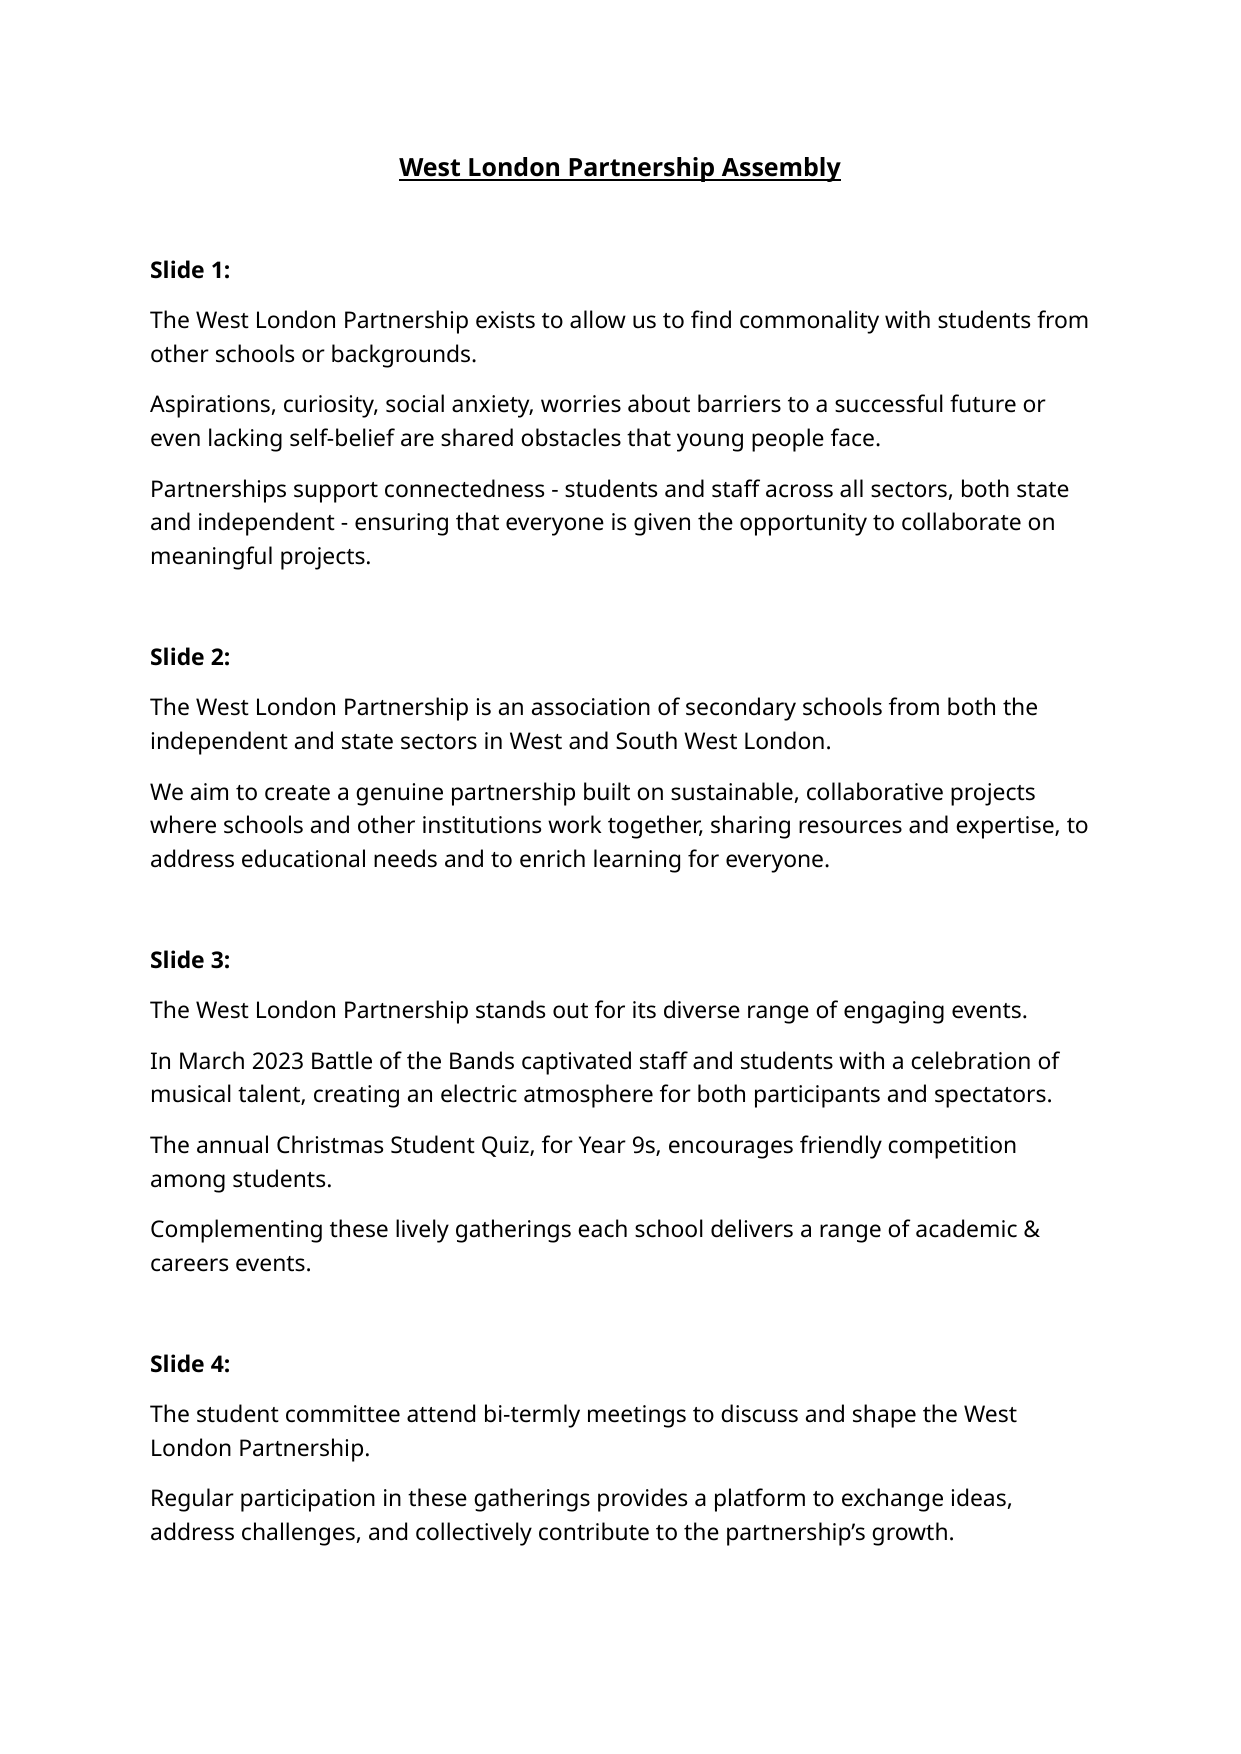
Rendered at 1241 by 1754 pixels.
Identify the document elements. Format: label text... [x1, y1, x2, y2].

text Regular participation in these gatherings provides a platform to exchange ideas, address challenges, and collectively contribute to the partnership’s growth. [150, 1482, 1090, 1547]
text Aspirations, curiosity, social anxiety, worries about barriers to a successful future or even lacking self-belief are shared obstacles that young people face. [150, 388, 1090, 453]
text West London Partnership Assembly [150, 150, 1090, 184]
text Slide 4: [150, 1348, 1090, 1379]
text Slide 1: [150, 254, 1090, 285]
text In March 2023 Battle of the Bands captivated staff and students with a celebration of musical talent, creating an electric atmosphere for both participants and spectators. [150, 1045, 1090, 1110]
text Complementing these lively gatherings each school delivers a range of academic & careers events. [150, 1213, 1090, 1278]
text Partnerships support connectedness - students and staff across all sectors, both state and independent - ensuring that everyone is given the opportunity to collaborate on meaningful projects. [150, 473, 1090, 571]
text The West London Partnership exists to allow us to find commonality with students from other schools or backgrounds. [150, 304, 1090, 369]
text Slide 3: [150, 944, 1090, 975]
text The West London Partnership is an association of secondary schools from both the independent and state sectors in West and South West London. [150, 691, 1090, 756]
text The West London Partnership stands out for its diverse range of engaging events. [150, 994, 1090, 1026]
text The annual Christmas Student Quiz, for Year 9s, encourages friendly competition among students. [150, 1129, 1090, 1194]
text The student committee attend bi-termly meetings to discuss and shape the West London Partnership. [150, 1398, 1090, 1463]
text Slide 2: [150, 641, 1090, 672]
text We aim to create a genuine partnership built on sustainable, collaborative projects where schools and other institutions work together, sharing resources and expertise, to address educational needs and to enrich learning for everyone. [150, 776, 1090, 874]
